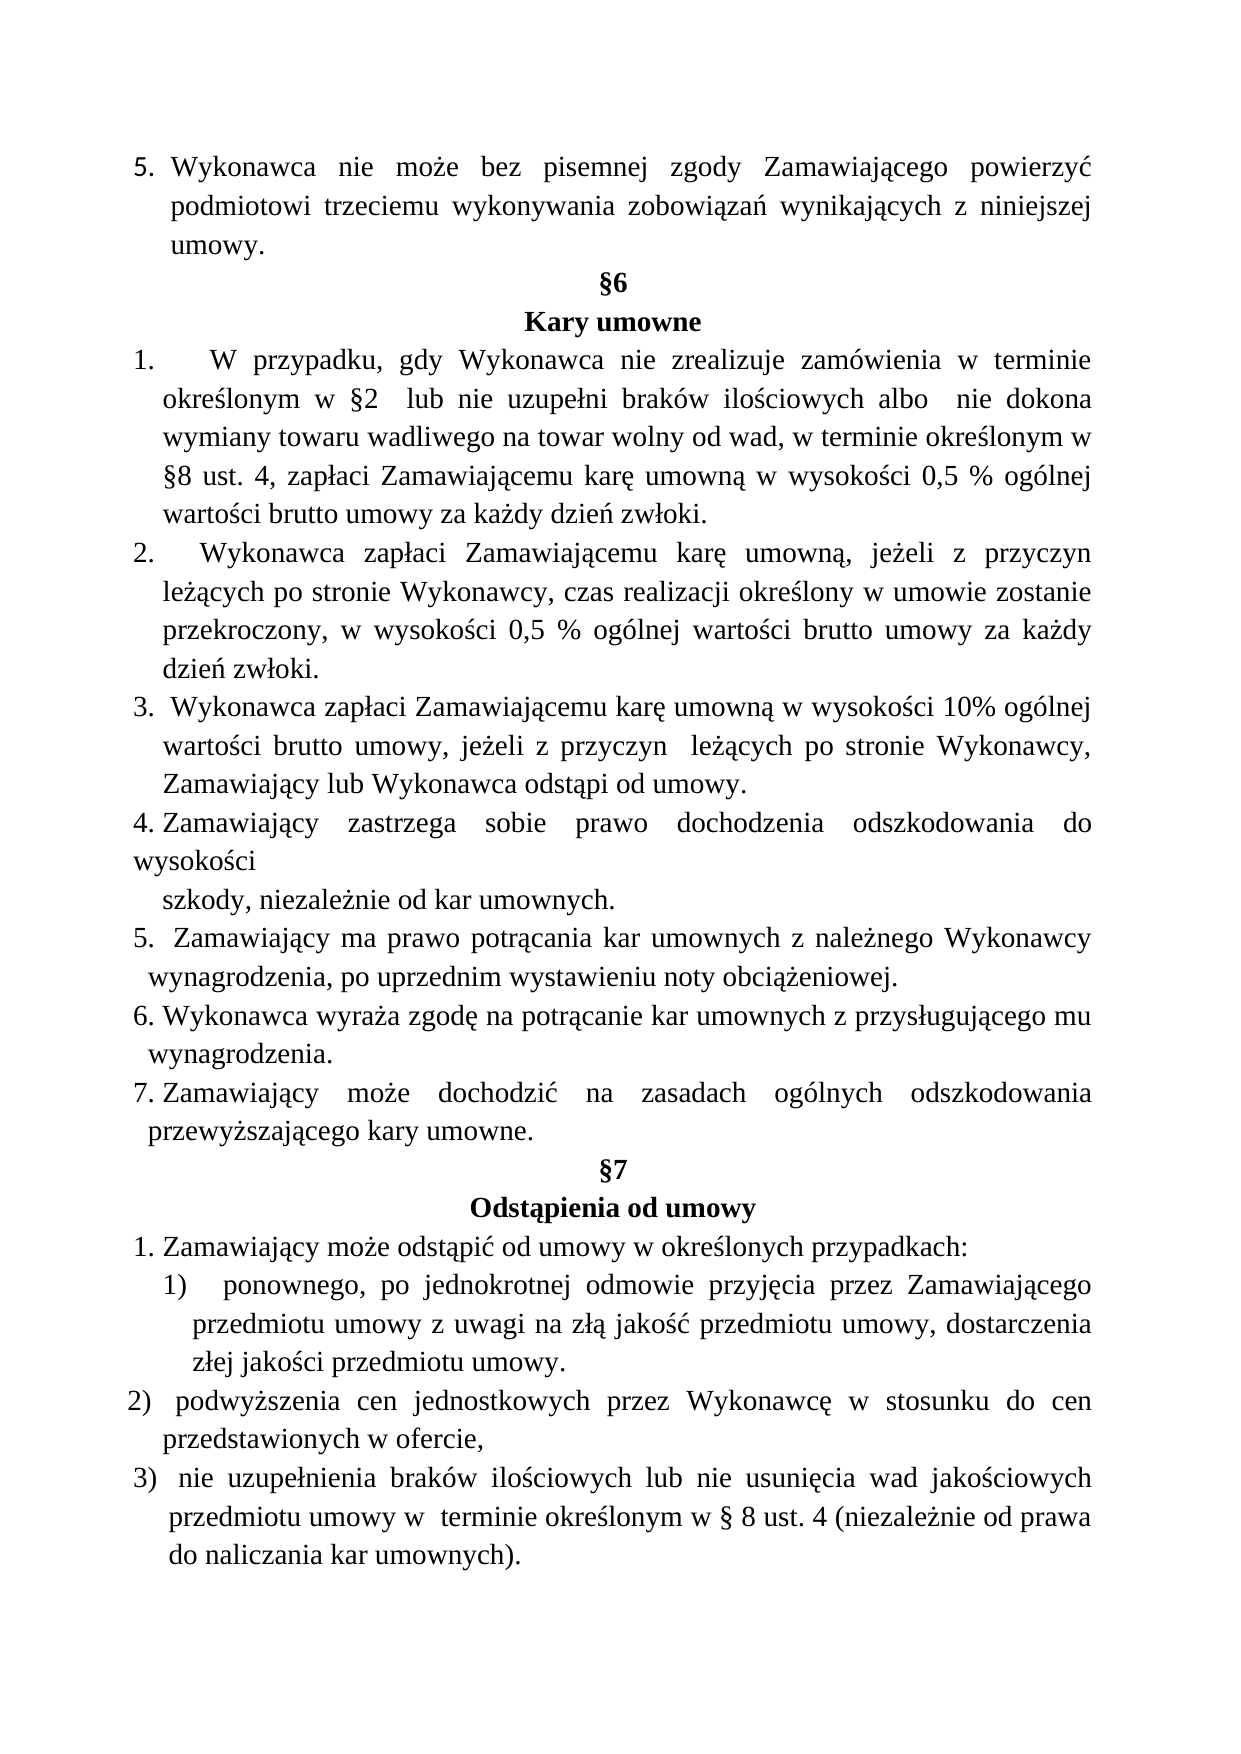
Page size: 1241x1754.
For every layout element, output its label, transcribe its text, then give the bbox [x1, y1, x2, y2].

list Zamawiający może odstąpić od umowy w określonych przypadkach: [133, 1229, 1093, 1262]
list Wykonawca wyraża zgodę na potrącanie kar umownych z przysługującego mu wynagrodzenia. [133, 998, 1093, 1070]
list Wykonawca nie może bez pisemnej zgody Zamawiającego powierzyć podmiotowi trzeciemu wykonywania zobowiązań wynikających z niniejszej umowy. [133, 148, 1093, 260]
list Zamawiający ma prawo potrącania kar umownych z należnego Wykonawcy wynagrodzenia, po uprzednim wystawieniu noty obciążeniowej. [133, 921, 1093, 993]
list Wykonawca zapłaci Zamawiającemu karę umowną, jeżeli z przyczyn leżących po stronie Wykonawcy, czas realizacji określony w umowie zostanie przekroczony, w wysokości 0,5 % ogólnej wartości brutto umowy za każdy dzień zwłoki. [133, 535, 1093, 684]
text §6 [133, 265, 1093, 299]
list nie uzupełnienia braków ilościowych lub nie usunięcia wad jakościowych przedmiotu umowy w terminie określonym w § 8 ust. 4 (niezależnie od prawa do naliczania kar umownych). [133, 1460, 1093, 1571]
list W przypadku, gdy Wykonawca nie zrealizuje zamówienia w terminie określonym w §2 lub nie uzupełni braków ilościowych albo nie dokona wymiany towaru wadliwego na towar wolny od wad, w terminie określonym w §8 ust. 4, zapłaci Zamawiającemu karę umowną w wysokości 0,5 % ogólnej wartości brutto umowy za każdy dzień zwłoki. [133, 342, 1093, 530]
text szkody, niezależnie od kar umownych. [133, 882, 1093, 916]
list Zamawiający zastrzega sobie prawo dochodzenia odszkodowania do wysokości [133, 805, 1093, 877]
list ponownego, po jednokrotnej odmowie przyjęcia przez Zamawiającego przedmiotu umowy z uwagi na złą jakość przedmiotu umowy, dostarczenia złej jakości przedmiotu umowy. [162, 1267, 1093, 1378]
list Zamawiający może dochodzić na zasadach ogólnych odszkodowania przewyższającego kary umowne. [133, 1075, 1093, 1147]
text §7 [133, 1152, 1093, 1185]
text Odstąpienia od umowy [133, 1190, 1093, 1224]
text Kary umowne [133, 304, 1093, 337]
list podwyższenia cen jednostkowych przez Wykonawcę w stosunku do cen przedstawionych w ofercie, [127, 1383, 1093, 1455]
list Wykonawca zapłaci Zamawiającemu karę umowną w wysokości 10% ogólnej wartości brutto umowy, jeżeli z przyczyn leżących po stronie Wykonawcy, Zamawiający lub Wykonawca odstąpi od umowy. [133, 689, 1093, 800]
